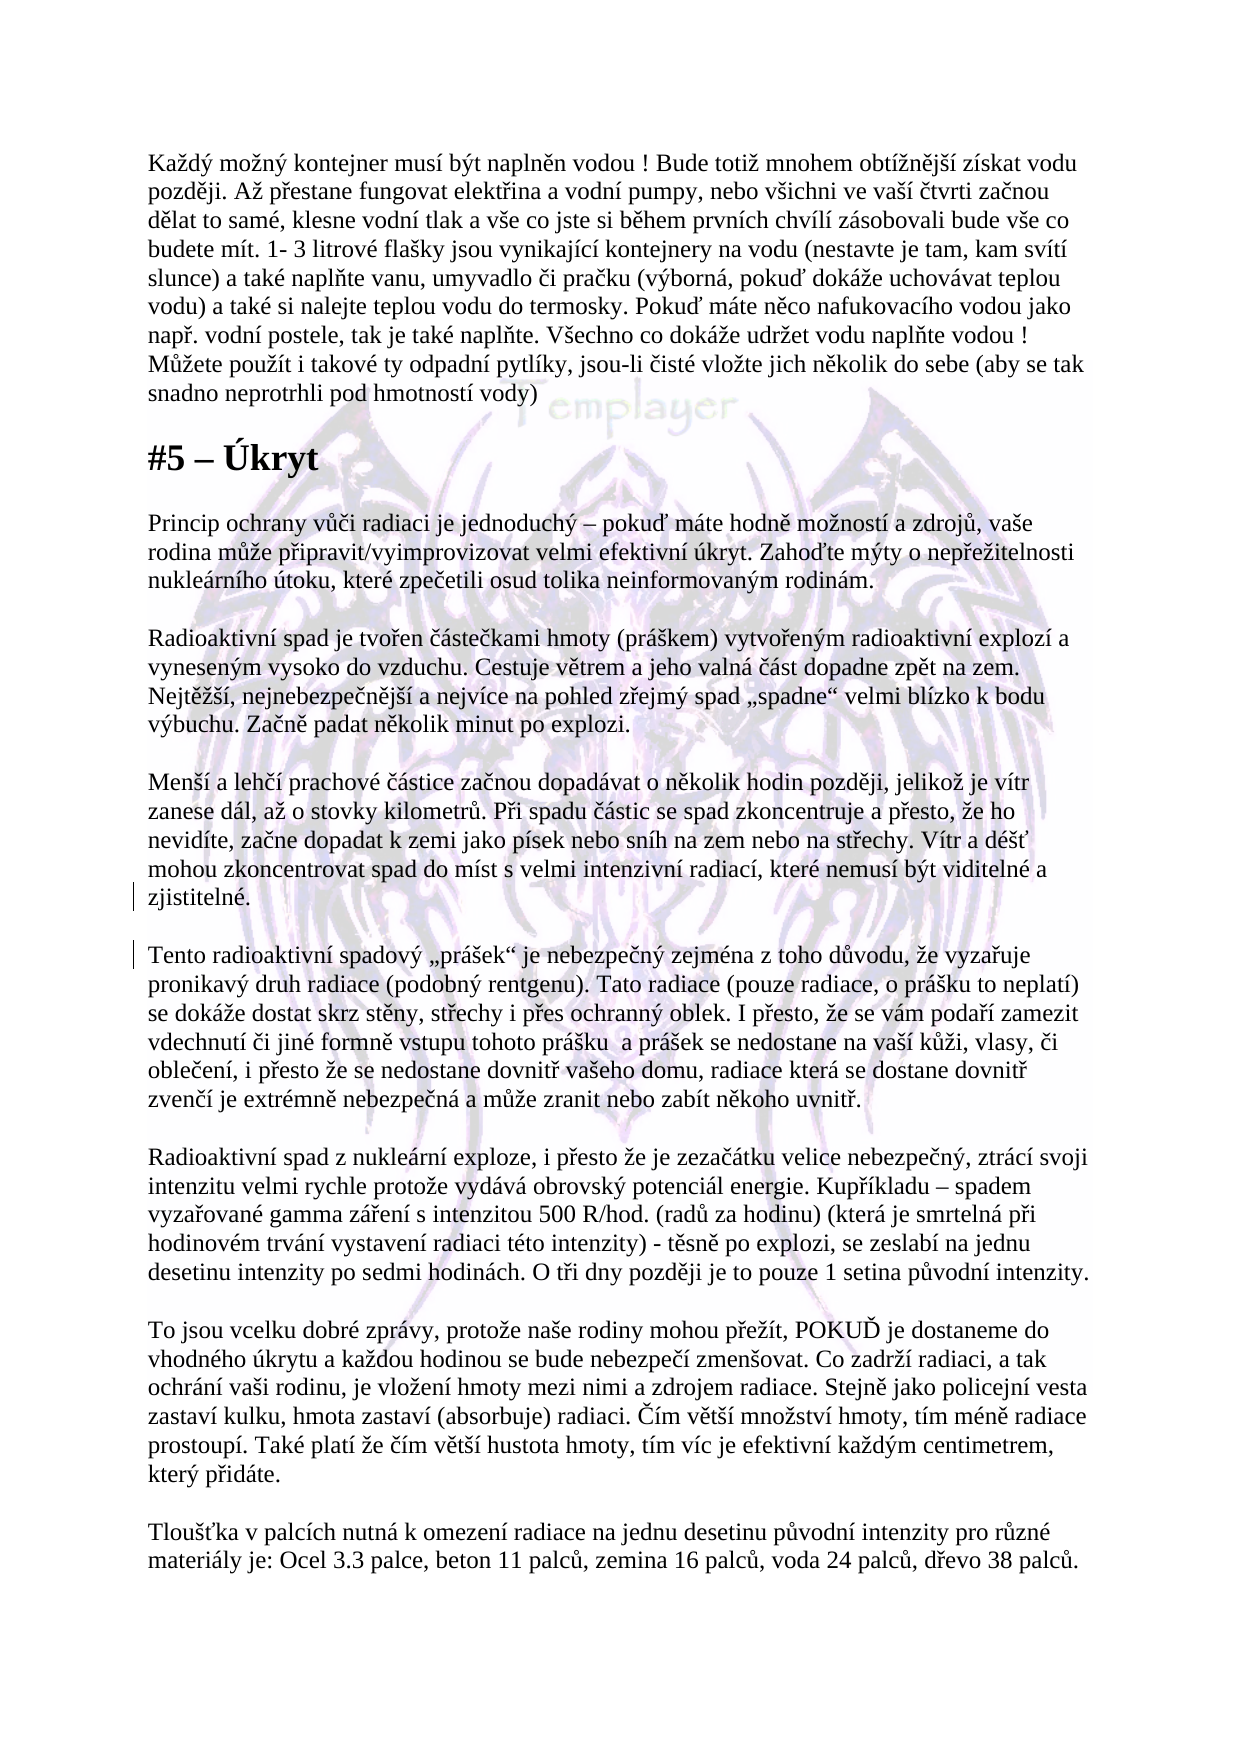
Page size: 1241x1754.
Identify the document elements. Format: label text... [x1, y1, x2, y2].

text To jsou vcelku dobré zprávy, protože naše rodiny mohou přežít, POKUĎ je dostaneme do vhodného úkrytu a každou hodinou se bude nebezpečí zmenšovat. Co zadrží radiaci, a tak ochrání vaši rodinu, je vložení hmoty mezi nimi a zdrojem radiace. Stejně jako policejní vesta zastaví kulku, hmota zastaví (absorbuje) radiaci. Čím větší množství hmoty, tím méně radiace prostoupí. Také platí že čím větší hustota hmoty, tím víc je efektivní každým centimetrem, který přidáte. [148, 1315, 1093, 1487]
text Radioaktivní spad je tvořen částečkami hmoty (práškem) vytvořeným radioaktivní explozí a vyneseným vysoko do vzduchu. Cestuje větrem a jeho valná část dopadne zpět na zem. Nejtěžší, nejnebezpečnější a nejvíce na pohled zřejmý spad „spadne“ velmi blízko k bodu výbuchu. Začně padat několik minut po explozi. [148, 623, 1093, 738]
text Radioaktivní spad z nukleární exploze, i přesto že je zezačátku velice nebezpečný, ztrácí svoji intenzitu velmi rychle protože vydává obrovský potenciál energie. Kupříkladu – spadem vyzařované gamma záření s intenzitou 500 R/hod. (radů za hodinu) (která je smrtelná při hodinovém trvání vystavení radiaci této intenzity) - těsně po explozi, se zeslabí na jednu desetinu intenzity po sedmi hodinách. O tři dny později je to pouze 1 setina původní intenzity. [148, 1142, 1093, 1286]
text #5 – Úkryt [148, 436, 1093, 479]
text Každý možný kontejner musí být naplněn vodou ! Bude totiž mnohem obtížnější získat vodu později. Až přestane fungovat elektřina a vodní pumpy, nebo všichni ve vaší čtvrti začnou dělat to samé, klesne vodní tlak a vše co jste si během prvních chvílí zásobovali bude vše co budete mít. 1- 3 litrové flašky jsou vynikající kontejnery na vodu (nestavte je tam, kam svítí slunce) a také naplňte vanu, umyvadlo či pračku (výborná, pokuď dokáže uchovávat teplou vodu) a také si nalejte teplou vodu do termosky. Pokuď máte něco nafukovacího vodou jako např. vodní postele, tak je také naplňte. Všechno co dokáže udržet vodu naplňte vodou ! Můžete použít i takové ty odpadní pytlíky, jsou-li čisté vložte jich několik do sebe (aby se tak snadno neprotrhli pod hmotností vody) [148, 148, 1093, 406]
text Tento radioaktivní spadový „prášek“ je nebezpečný zejména z toho důvodu, že vyzařuje pronikavý druh radiace (podobný rentgenu). Tato radiace (pouze radiace, o prášku to neplatí) se dokáže dostat skrz stěny, střechy i přes ochranný oblek. I přesto, že se vám podaří zamezit vdechnutí či jiné formně vstupu tohoto prášku a prášek se nedostane na vaší kůži, vlasy, či oblečení, i přesto že se nedostane dovnitř vašeho domu, radiace která se dostane dovnitř zvenčí je extrémně nebezpečná a může zranit nebo zabít někoho uvnitř. [148, 940, 1093, 1113]
text Menší a lehčí prachové částice začnou dopadávat o několik hodin později, jelikož je vítr zanese dál, až o stovky kilometrů. Při spadu částic se spad zkoncentruje a přesto, že ho nevidíte, začne dopadat k zemi jako písek nebo sníh na zem nebo na střechy. Vítr a déšť mohou zkoncentrovat spad do míst s velmi intenzivní radiací, které nemusí být viditelné a zjistitelné. [148, 767, 1093, 911]
text Princip ochrany vůči radiaci je jednoduchý – pokuď máte hodně možností a zdrojů, vaše rodina může připravit/vyimprovizovat velmi efektivní úkryt. Zahoďte mýty o nepřežitelnosti nukleárního útoku, které zpečetili osud tolika neinformovaným rodinám. [148, 508, 1093, 594]
text Tloušťka v palcích nutná k omezení radiace na jednu desetinu původní intenzity pro různé materiály je: Ocel 3.3 palce, beton 11 palců, zemina 16 palců, voda 24 palců, dřevo 38 palců. [148, 1517, 1093, 1574]
